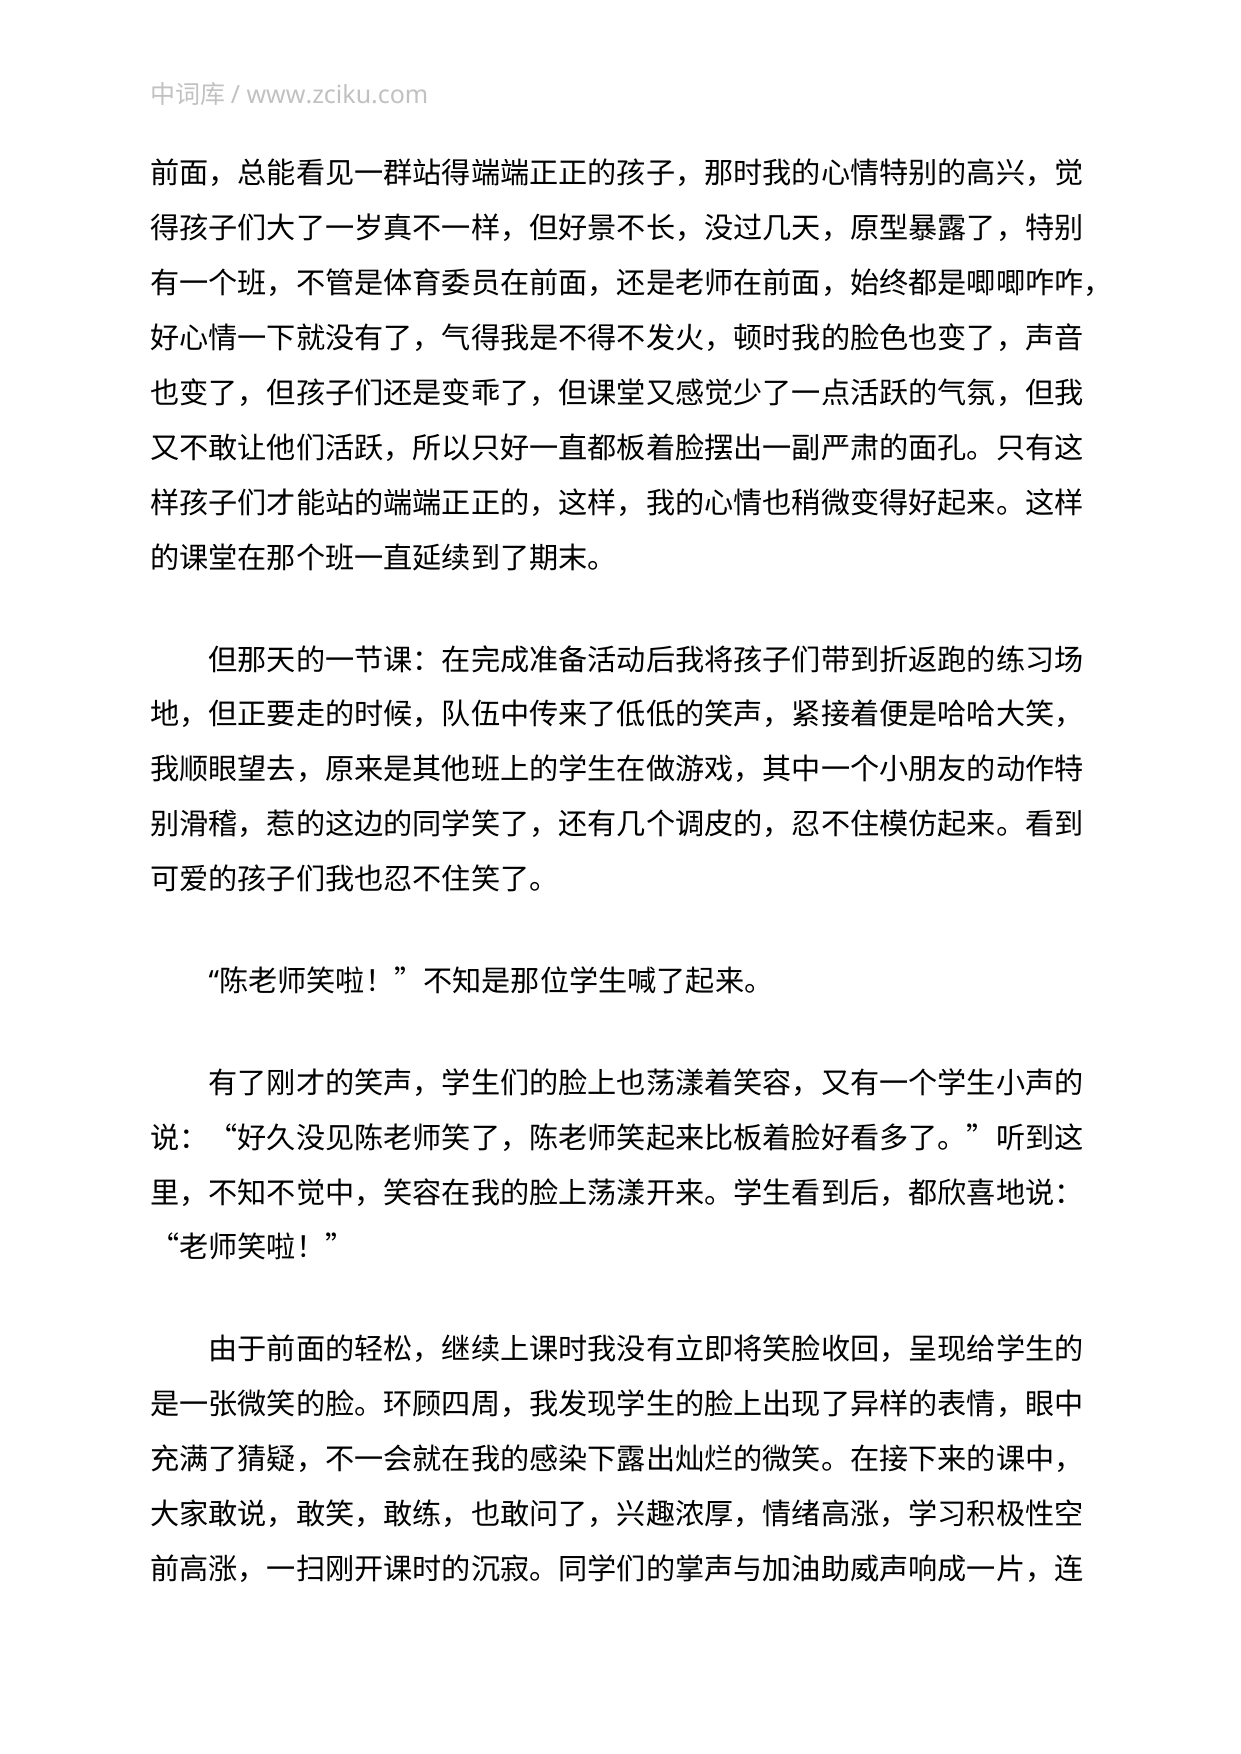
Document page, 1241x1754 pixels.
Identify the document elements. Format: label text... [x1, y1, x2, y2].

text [150, 150, 1090, 577]
text 但那天的一节课：在完成准备活动后我将孩子们带到折返跑的练习场地，但正要走的时候，队伍中传来了低低的笑声，紧接着便是哈哈大笑，我顺眼望去，原来是其他班上的学生在做游戏，其中一个小朋友的动作特别滑稽，惹的这边的同学笑了，还有几个调皮的，忍不住模仿起来。看到可爱的孩子们我也忍不住笑了。 [150, 636, 1090, 898]
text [150, 1326, 1090, 1588]
text “陈老师笑啦！”不知是那位学生喊了起来。 [150, 957, 1090, 1000]
text 有了刚才的笑声，学生们的脸上也荡漾着笑容，又有一个学生小声的说：“好久没见陈老师笑了，陈老师笑起来比板着脸好看多了。”听到这里，不知不觉中，笑容在我的脸上荡漾开来。学生看到后，都欣喜地说：“老师笑啦！” [150, 1059, 1090, 1266]
